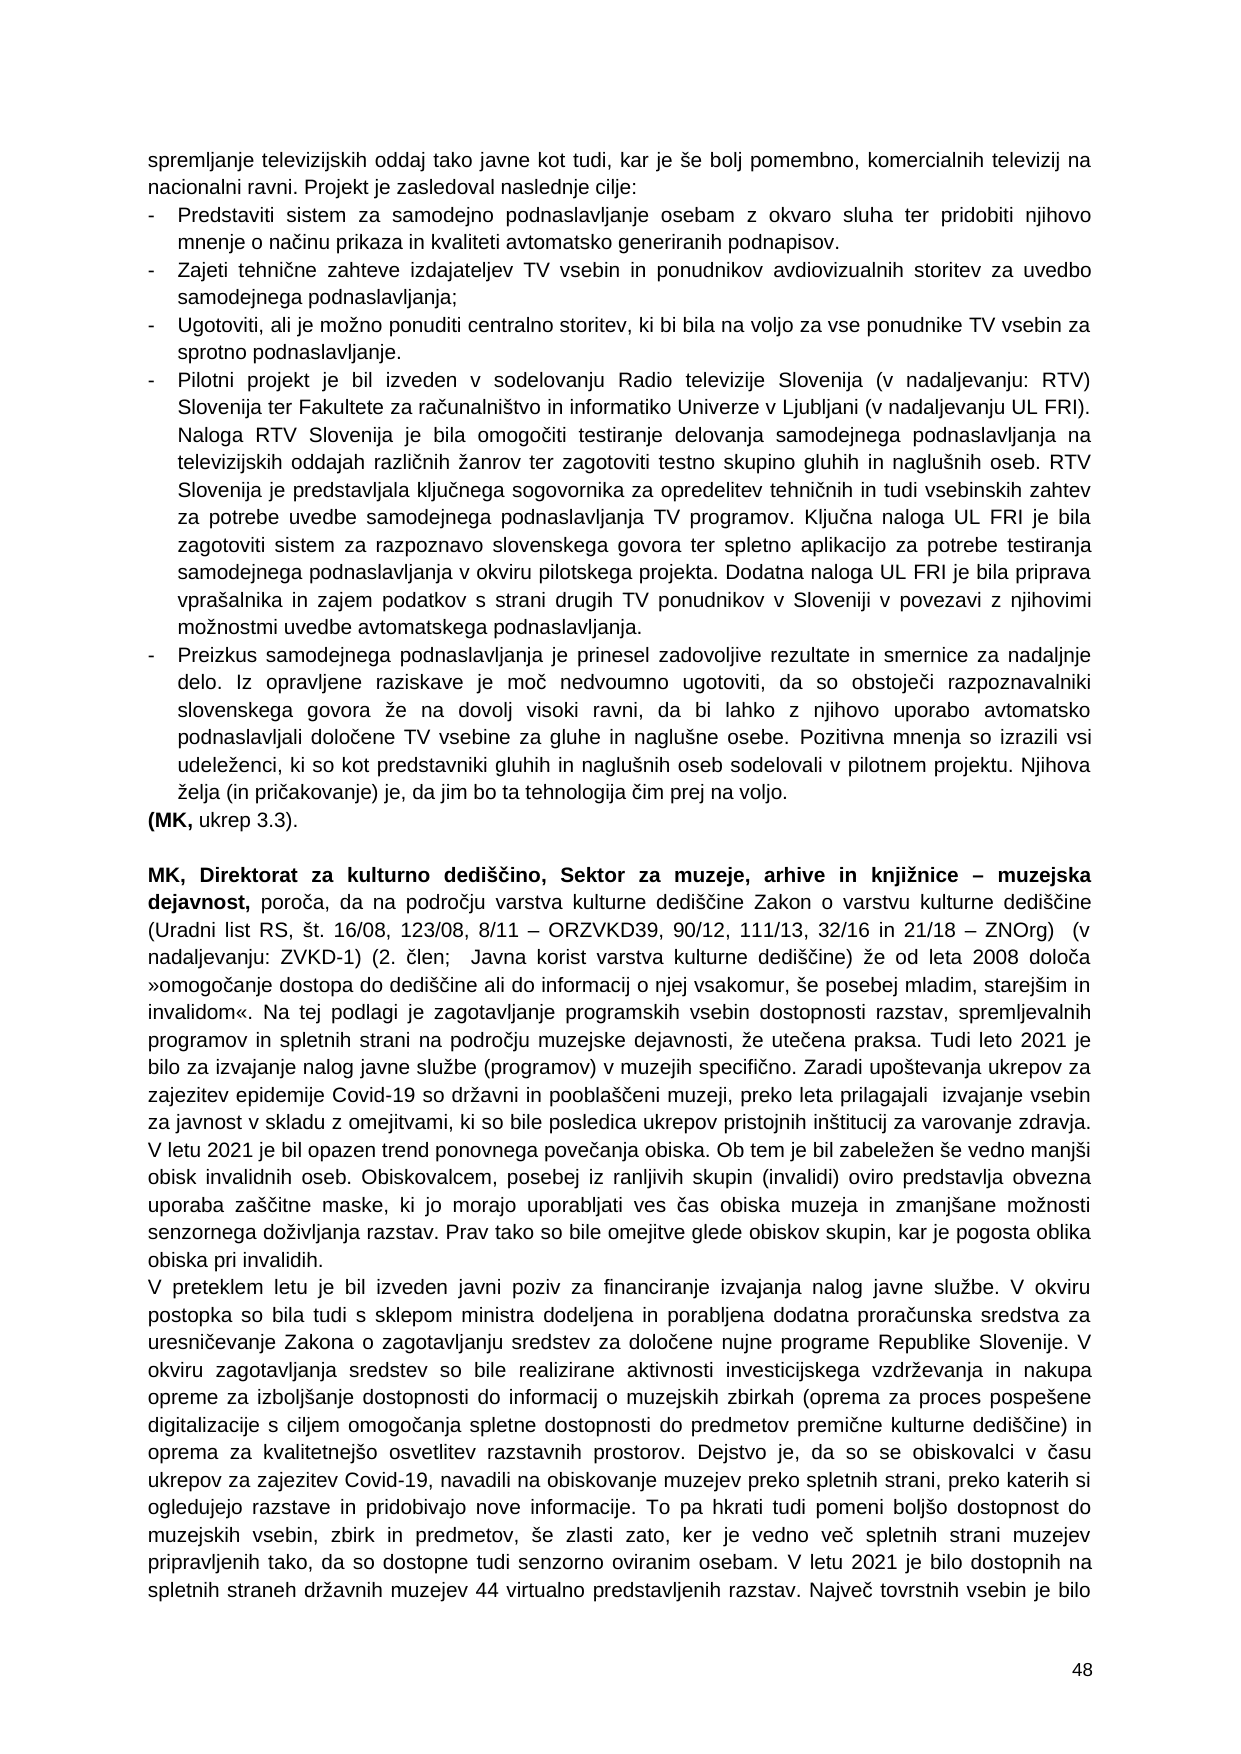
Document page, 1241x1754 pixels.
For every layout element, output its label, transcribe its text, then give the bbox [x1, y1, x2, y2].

list Ugotoviti, ali je možno ponuditi centralno storitev, ki bi bila na voljo za vse ponudnike TV vsebin za sprotno podnaslavljanje. [148, 313, 1092, 364]
list Preizkus samodejnega podnaslavljanja je prinesel zadovoljive rezultate in smernice za nadaljnje delo. Iz opravljene raziskave je moč nedvoumno ugotoviti, da so obstoječi razpoznavalniki slovenskega govora že na dovolj visoki ravni, da bi lahko z njihovo uporabo avtomatsko podnaslavljali določene TV vsebine za gluhe in naglušne osebe. Pozitivna mnenja so izrazili vsi udeleženci, ki so kot predstavniki gluhih in naglušnih oseb sodelovali v pilotnem projektu. Njihova želja (in pričakovanje) je, da jim bo ta tehnologija čim prej na voljo. [148, 643, 1092, 804]
text (MK, ukrep 3.3). [148, 808, 1092, 832]
text MK, Direktorat za kulturno dediščino, Sektor za muzeje, arhive in knjižnice – muzejska dejavnost, poroča, da na področju varstva kulturne dediščine Zakon o varstvu kulturne dediščine (Uradni list RS, št. 16/08, 123/08, 8/11 – ORZVKD39, 90/12, 111/13, 32/16 in 21/18 – ZNOrg) (v nadaljevanju: ZVKD-1) (2. člen; Javna korist varstva kulturne dediščine) že od leta 2008 določa »omogočanje dostopa do dediščine ali do informacij o njej vsakomur, še posebej mladim, starejšim in invalidom«. Na tej podlagi je zagotavljanje programskih vsebin dostopnosti razstav, spremljevalnih programov in spletnih strani na področju muzejske dejavnosti, že utečena praksa. Tudi leto 2021 je bilo za izvajanje nalog javne službe (programov) v muzejih specifično. Zaradi upoštevanja ukrepov za zajezitev epidemije Covid-19 so državni in pooblaščeni muzeji, preko leta prilagajali izvajanje vsebin za javnost v skladu z omejitvami, ki so bile posledica ukrepov pristojnih inštitucij za varovanje zdravja. V letu 2021 je bil opazen trend ponovnega povečanja obiska. Ob tem je bil zabeležen še vedno manjši obisk invalidnih oseb. Obiskovalcem, posebej iz ranljivih skupin (invalidi) oviro predstavlja obvezna uporaba zaščitne maske, ki jo morajo uporabljati ves čas obiska muzeja in zmanjšane možnosti senzornega doživljanja razstav. Prav tako so bile omejitve glede obiskov skupin, kar je pogosta oblika obiska pri invalidih. [148, 863, 1092, 1272]
list Predstaviti sistem za samodejno podnaslavljanje osebam z okvaro sluha ter pridobiti njihovo mnenje o načinu prikaza in kvaliteti avtomatsko generiranih podnapisov. [148, 203, 1092, 254]
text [148, 148, 1092, 199]
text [148, 1275, 1092, 1602]
list Pilotni projekt je bil izveden v sodelovanju Radio televizije Slovenija (v nadaljevanju: RTV) Slovenija ter Fakultete za računalništvo in informatiko Univerze v Ljubljani (v nadaljevanju UL FRI). Naloga RTV Slovenija je bila omogočiti testiranje delovanja samodejnega podnaslavljanja na televizijskih oddajah različnih žanrov ter zagotoviti testno skupino gluhih in naglušnih oseb. RTV Slovenija je predstavljala ključnega sogovornika za opredelitev tehničnih in tudi vsebinskih zahtev za potrebe uvedbe samodejnega podnaslavljanja TV programov. Ključna naloga UL FRI je bila zagotoviti sistem za razpoznavo slovenskega govora ter spletno aplikacijo za potrebe testiranja samodejnega podnaslavljanja v okviru pilotskega projekta. Dodatna naloga UL FRI je bila priprava vprašalnika in zajem podatkov s strani drugih TV ponudnikov v Sloveniji v povezavi z njihovimi možnostmi uvedbe avtomatskega podnaslavljanja. [148, 368, 1092, 639]
list Zajeti tehnične zahteve izdajateljev TV vsebin in ponudnikov avdiovizualnih storitev za uvedbo samodejnega podnaslavljanja; [148, 258, 1092, 309]
